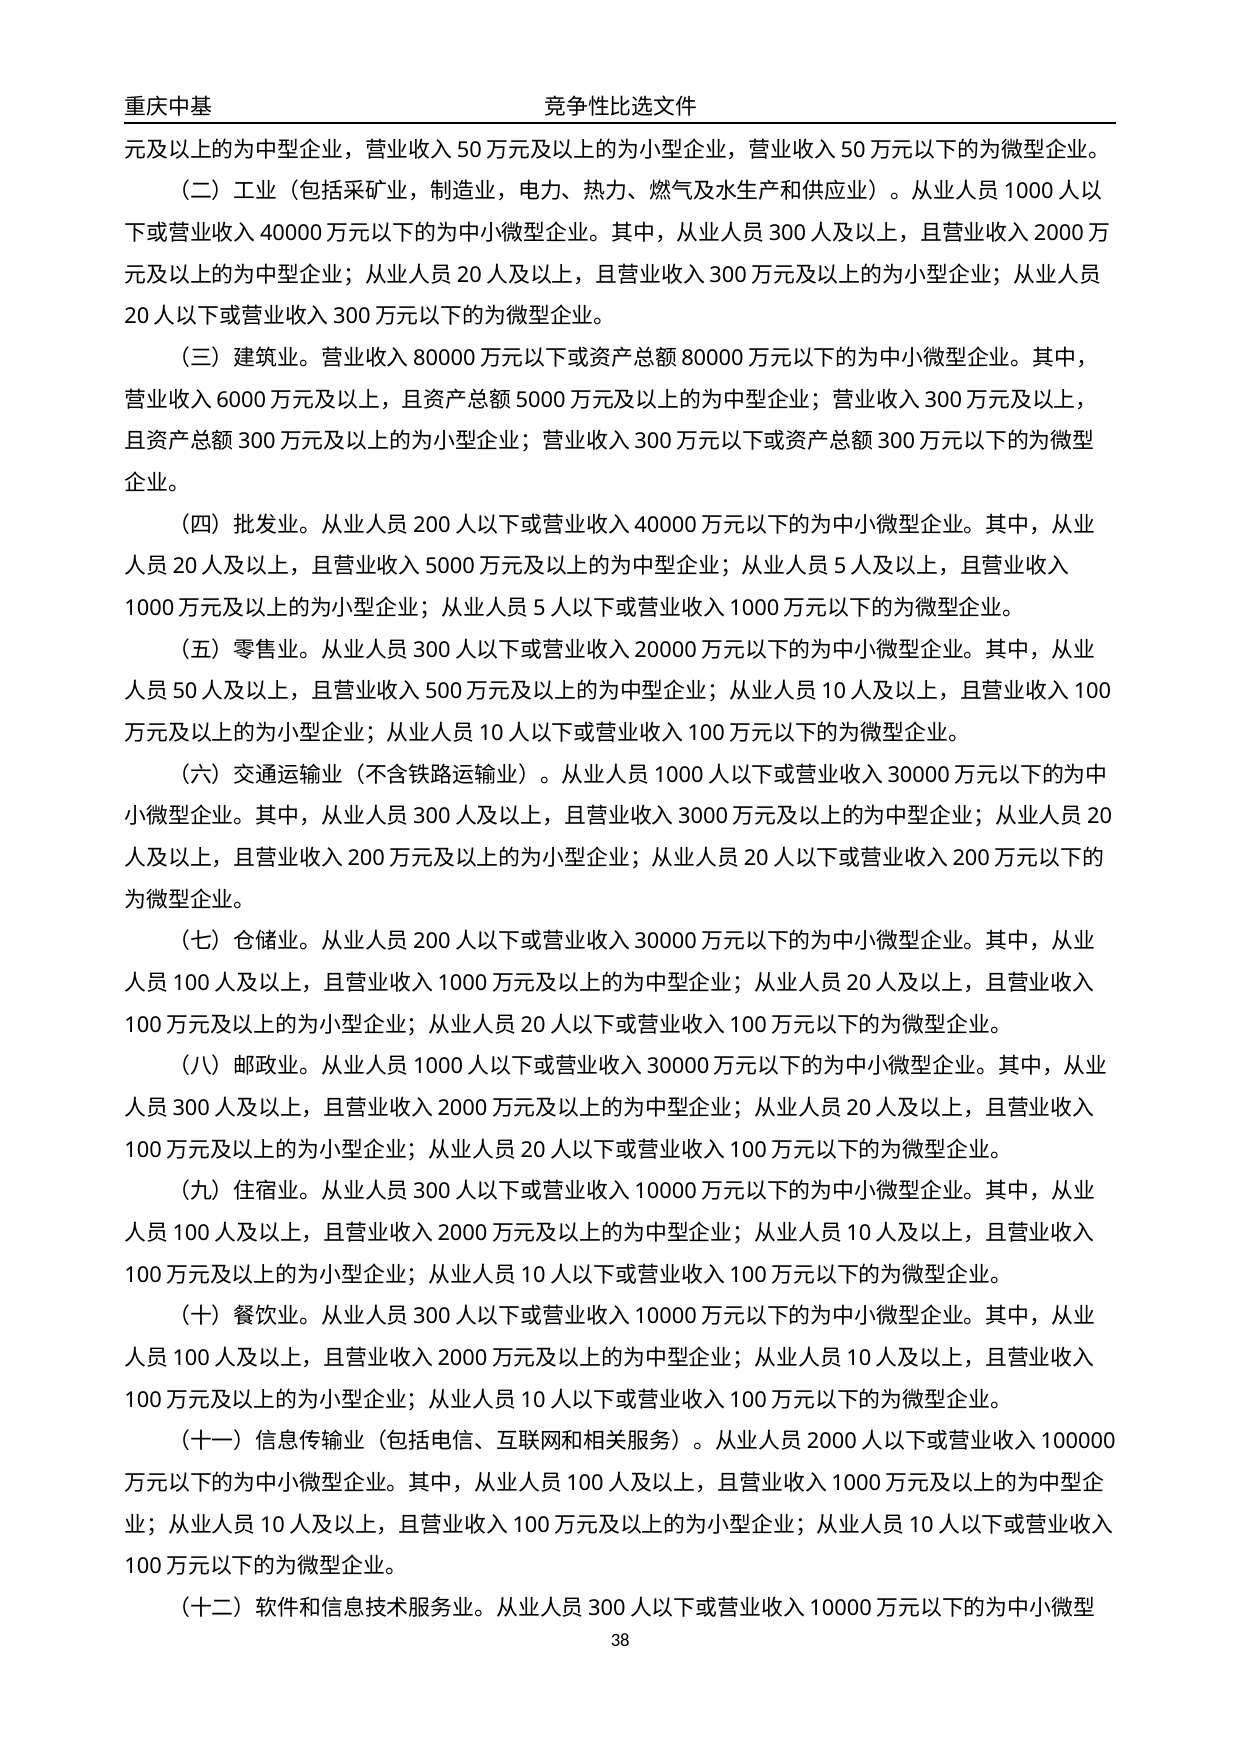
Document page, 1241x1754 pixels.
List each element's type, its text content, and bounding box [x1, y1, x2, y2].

text （六）交通运输业（不含铁路运输业）。从业人员1000人以下或营业收入30000万元以下的为中小微型企业。其中，从业人员300人及以上，且营业收入3000万元及以上的为中型企业；从业人员20人及以上，且营业收入200万元及以上的为小型企业；从业人员20人以下或营业收入200万元以下的为微型企业。 [124, 749, 1116, 916]
text （九）住宿业。从业人员300人以下或营业收入10000万元以下的为中小微型企业。其中，从业人员100人及以上，且营业收入2000万元及以上的为中型企业；从业人员10人及以上，且营业收入100万元及以上的为小型企业；从业人员10人以下或营业收入100万元以下的为微型企业。 [124, 1166, 1116, 1291]
text （五）零售业。从业人员300人以下或营业收入20000万元以下的为中小微型企业。其中，从业人员50人及以上，且营业收入500万元及以上的为中型企业；从业人员10人及以上，且营业收入100万元及以上的为小型企业；从业人员10人以下或营业收入100万元以下的为微型企业。 [124, 624, 1116, 749]
text （四）批发业。从业人员200人以下或营业收入40000万元以下的为中小微型企业。其中，从业人员20人及以上，且营业收入5000万元及以上的为中型企业；从业人员5人及以上，且营业收入1000万元及以上的为小型企业；从业人员5人以下或营业收入1000万元以下的为微型企业。 [124, 499, 1116, 624]
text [124, 124, 1116, 166]
text （七）仓储业。从业人员200人以下或营业收入30000万元以下的为中小微型企业。其中，从业人员100人及以上，且营业收入1000万元及以上的为中型企业；从业人员20人及以上，且营业收入100万元及以上的为小型企业；从业人员20人以下或营业收入100万元以下的为微型企业。 [124, 916, 1116, 1041]
text （十）餐饮业。从业人员300人以下或营业收入10000万元以下的为中小微型企业。其中，从业人员100人及以上，且营业收入2000万元及以上的为中型企业；从业人员10人及以上，且营业收入100万元及以上的为小型企业；从业人员10人以下或营业收入100万元以下的为微型企业。 [124, 1291, 1116, 1416]
text （三）建筑业。营业收入80000万元以下或资产总额80000万元以下的为中小微型企业。其中，营业收入6000万元及以上，且资产总额5000万元及以上的为中型企业；营业收入300万元及以上，且资产总额300万元及以上的为小型企业；营业收入300万元以下或资产总额300万元以下的为微型企业。 [124, 332, 1116, 499]
text （二）工业（包括采矿业，制造业，电力、热力、燃气及水生产和供应业）。从业人员1000人以下或营业收入40000万元以下的为中小微型企业。其中，从业人员300人及以上，且营业收入2000万元及以上的为中型企业；从业人员20人及以上，且营业收入300万元及以上的为小型企业；从业人员20人以下或营业收入300万元以下的为微型企业。 [124, 166, 1116, 332]
text （八）邮政业。从业人员1000人以下或营业收入30000万元以下的为中小微型企业。其中，从业人员300人及以上，且营业收入2000万元及以上的为中型企业；从业人员20人及以上，且营业收入100万元及以上的为小型企业；从业人员20人以下或营业收入100万元以下的为微型企业。 [124, 1041, 1116, 1166]
text （十一）信息传输业（包括电信、互联网和相关服务）。从业人员2000人以下或营业收入100000万元以下的为中小微型企业。其中，从业人员100人及以上，且营业收入1000万元及以上的为中型企业；从业人员10人及以上，且营业收入100万元及以上的为小型企业；从业人员10人以下或营业收入100万元以下的为微型企业。 [124, 1416, 1116, 1582]
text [124, 1582, 1116, 1624]
